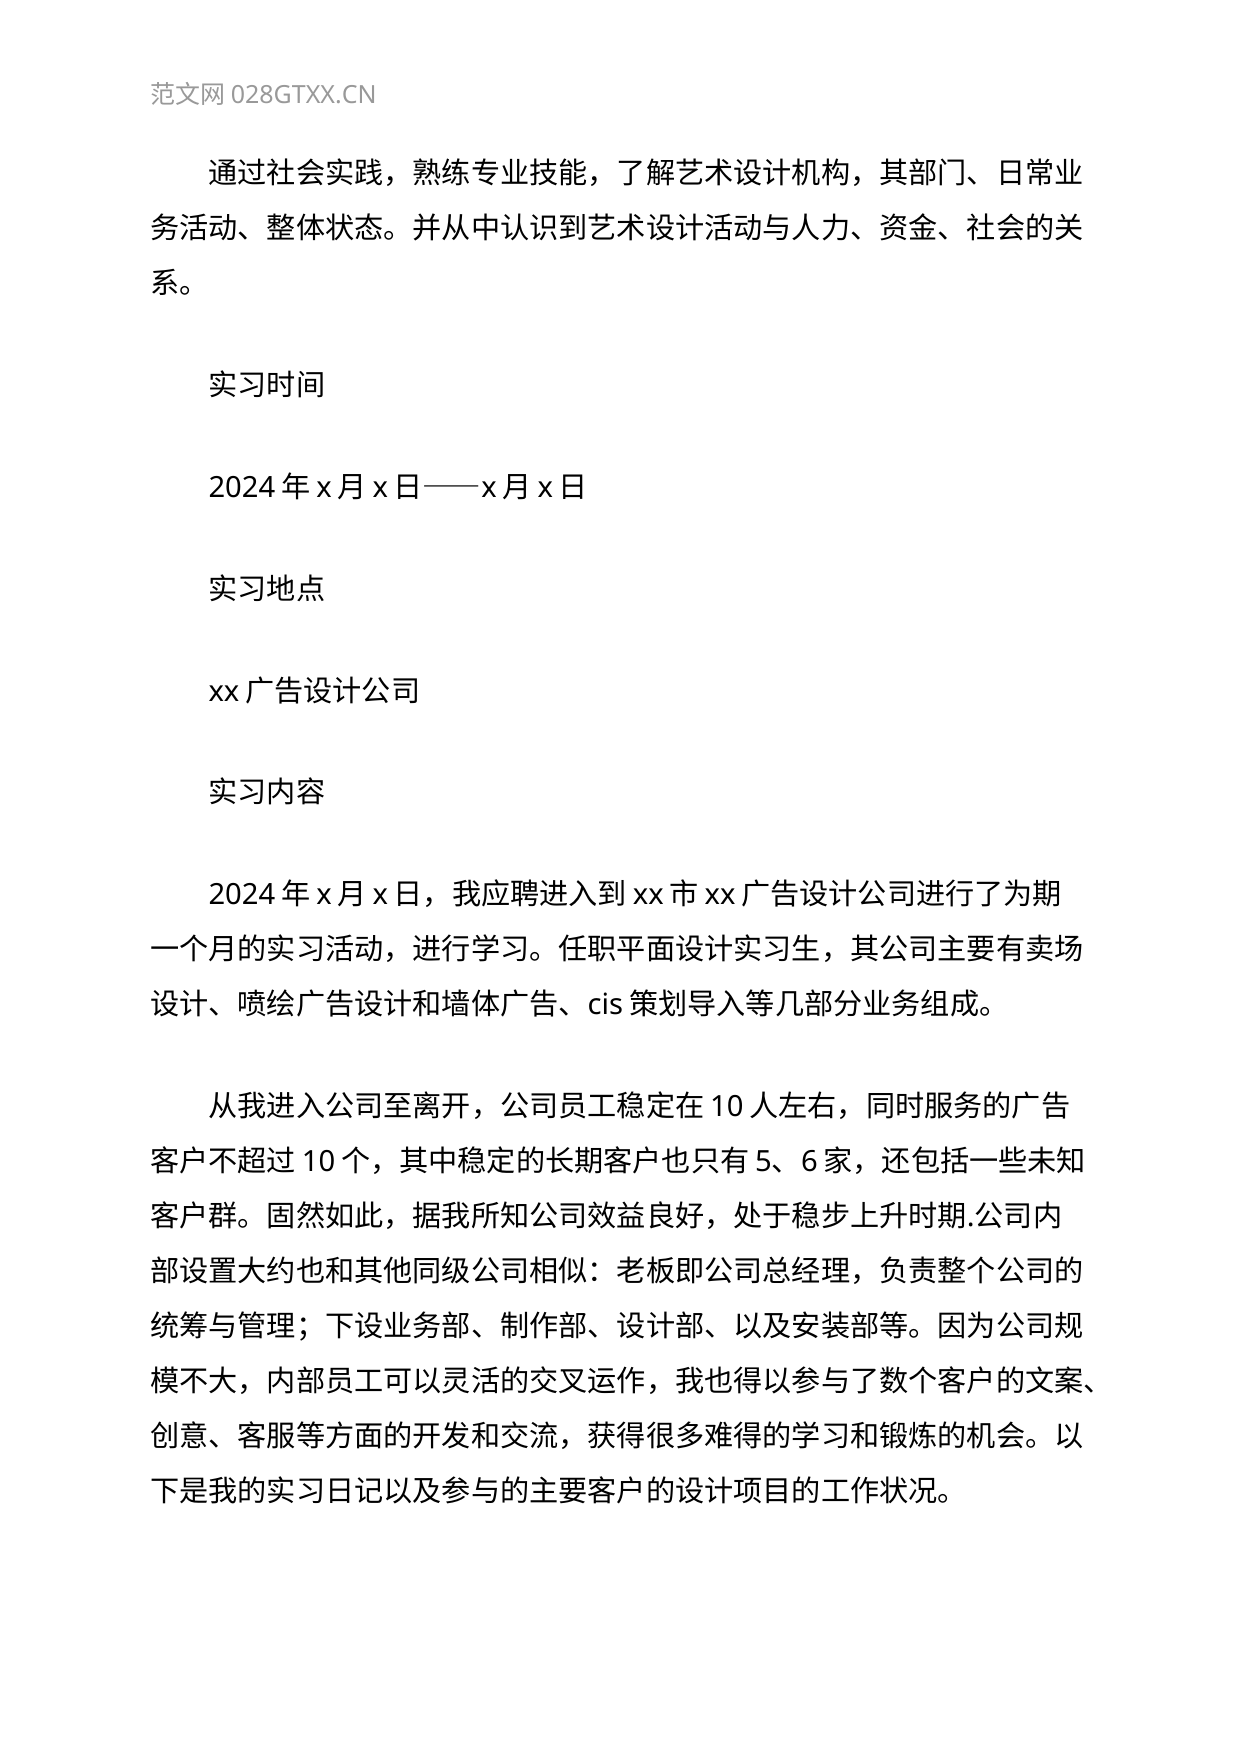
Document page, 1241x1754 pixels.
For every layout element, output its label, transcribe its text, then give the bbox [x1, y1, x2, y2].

text 实习时间 [150, 362, 1090, 404]
text 2024年x月x日，我应聘进入到xx市xx广告设计公司进行了为期一个月的实习活动，进行学习。任职平面设计实习生，其公司主要有卖场设计、喷绘广告设计和墙体广告、cis策划导入等几部分业务组成。 [150, 871, 1090, 1023]
text 2024年x月x日——x月x日 [150, 463, 1090, 506]
text 从我进入公司至离开，公司员工稳定在10人左右，同时服务的广告客户不超过10个，其中稳定的长期客户也只有5、6家，还包括一些未知客户群。固然如此，据我所知公司效益良好，处于稳步上升时期.公司内部设置大约也和其他同级公司相似：老板即公司总经理，负责整个公司的统筹与管理；下设业务部、制作部、设计部、以及安装部等。因为公司规模不大，内部员工可以灵活的交叉运作，我也得以参与了数个客户的文案、创意、客服等方面的开发和交流，获得很多难得的学习和锻炼的机会。以下是我的实习日记以及参与的主要客户的设计项目的工作状况。 [150, 1083, 1090, 1509]
text 通过社会实践，熟练专业技能，了解艺术设计机构，其部门、日常业务活动、整体状态。并从中认识到艺术设计活动与人力、资金、社会的关系。 [150, 150, 1090, 302]
text 实习地点 [150, 565, 1090, 608]
text 实习内容 [150, 769, 1090, 811]
text xx广告设计公司 [150, 667, 1090, 709]
